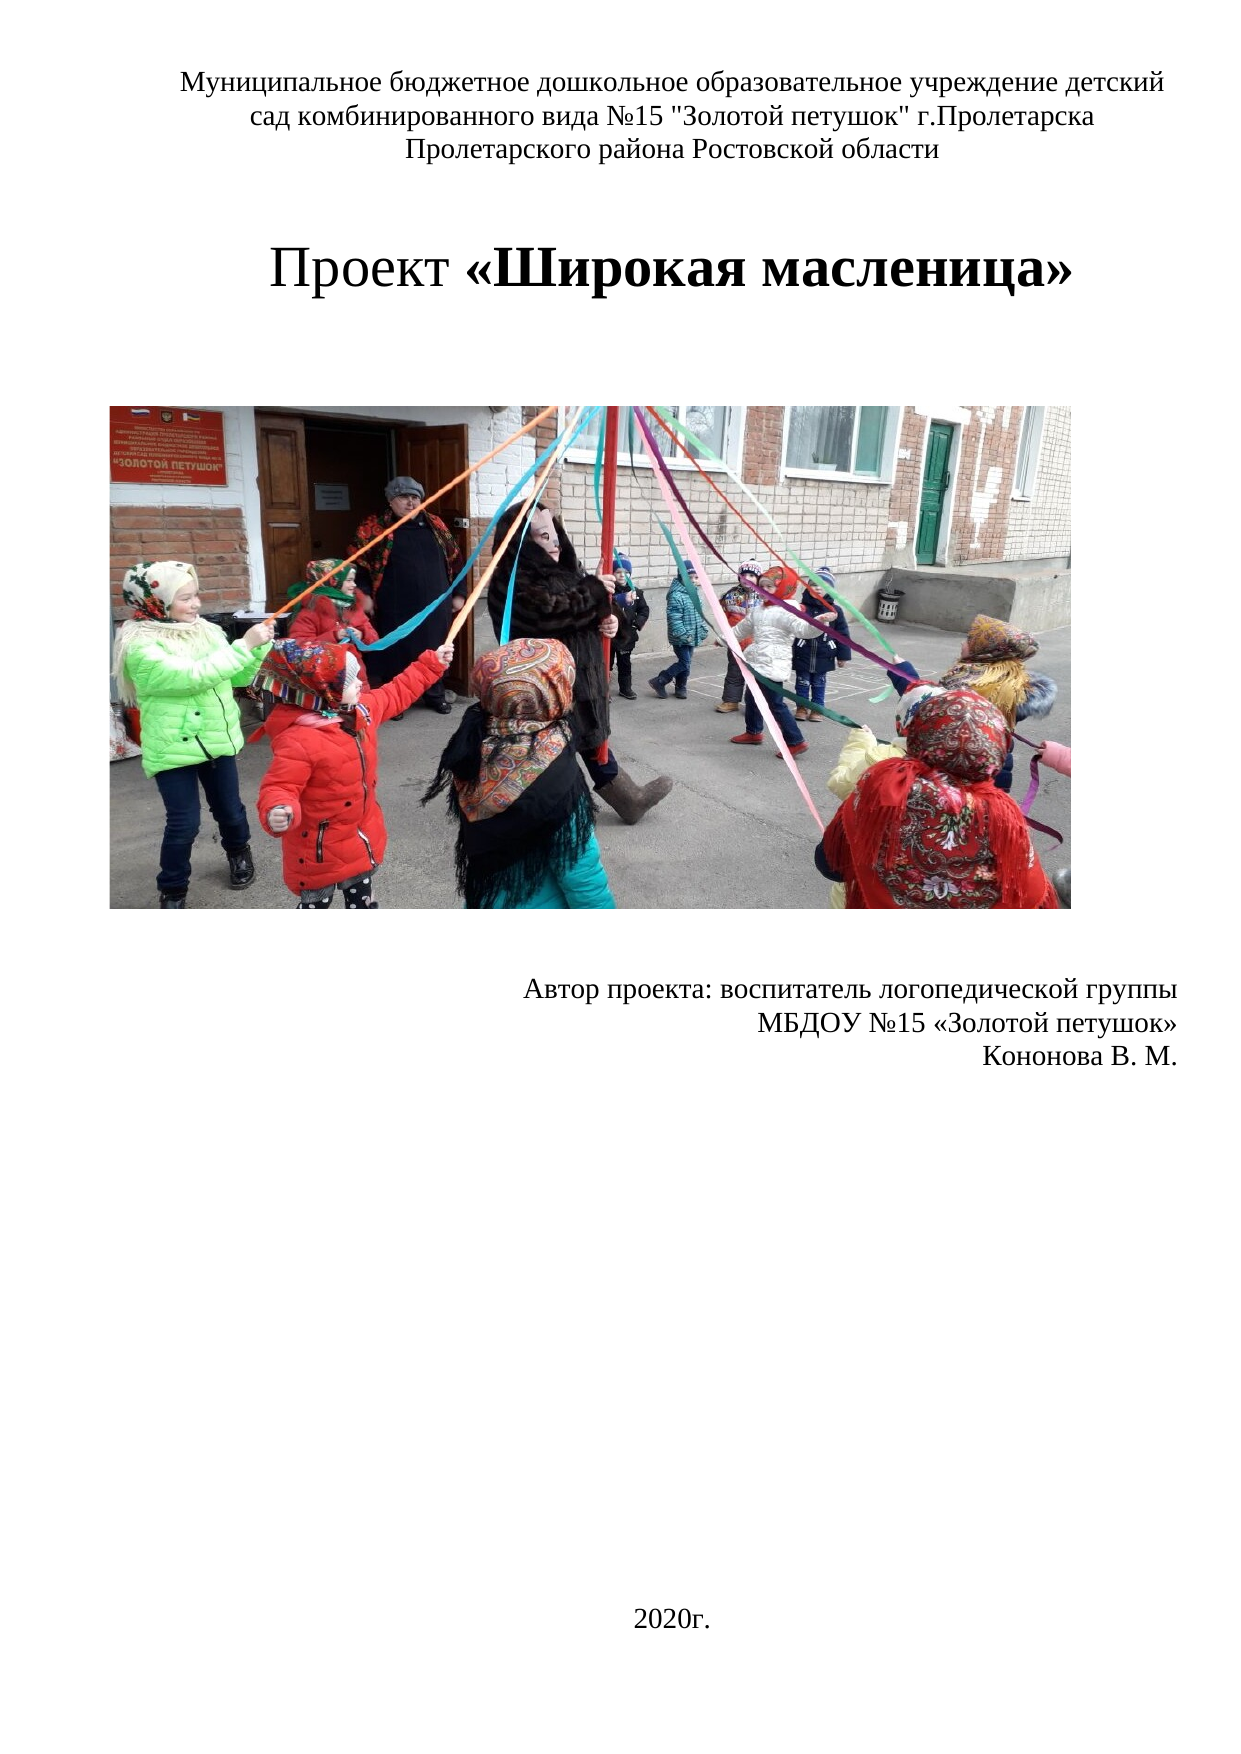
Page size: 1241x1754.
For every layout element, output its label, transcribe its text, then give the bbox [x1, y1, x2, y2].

text Проект «Широкая масленица» [179, 232, 1164, 299]
text Муниципальное бюджетное дошкольное образовательное учреждение детский сад комбинированного вида №15 "Золотой петушок" г.Пролетарска Пролетарского района Ростовской области [167, 64, 1178, 165]
picture [109, 406, 1071, 909]
text 2020г. [179, 1602, 1164, 1635]
text Автор проекта: воспитатель логопедической группы МБДОУ №15 «Золотой петушок» [167, 971, 1178, 1038]
text Кононова В. М. [167, 1038, 1178, 1072]
